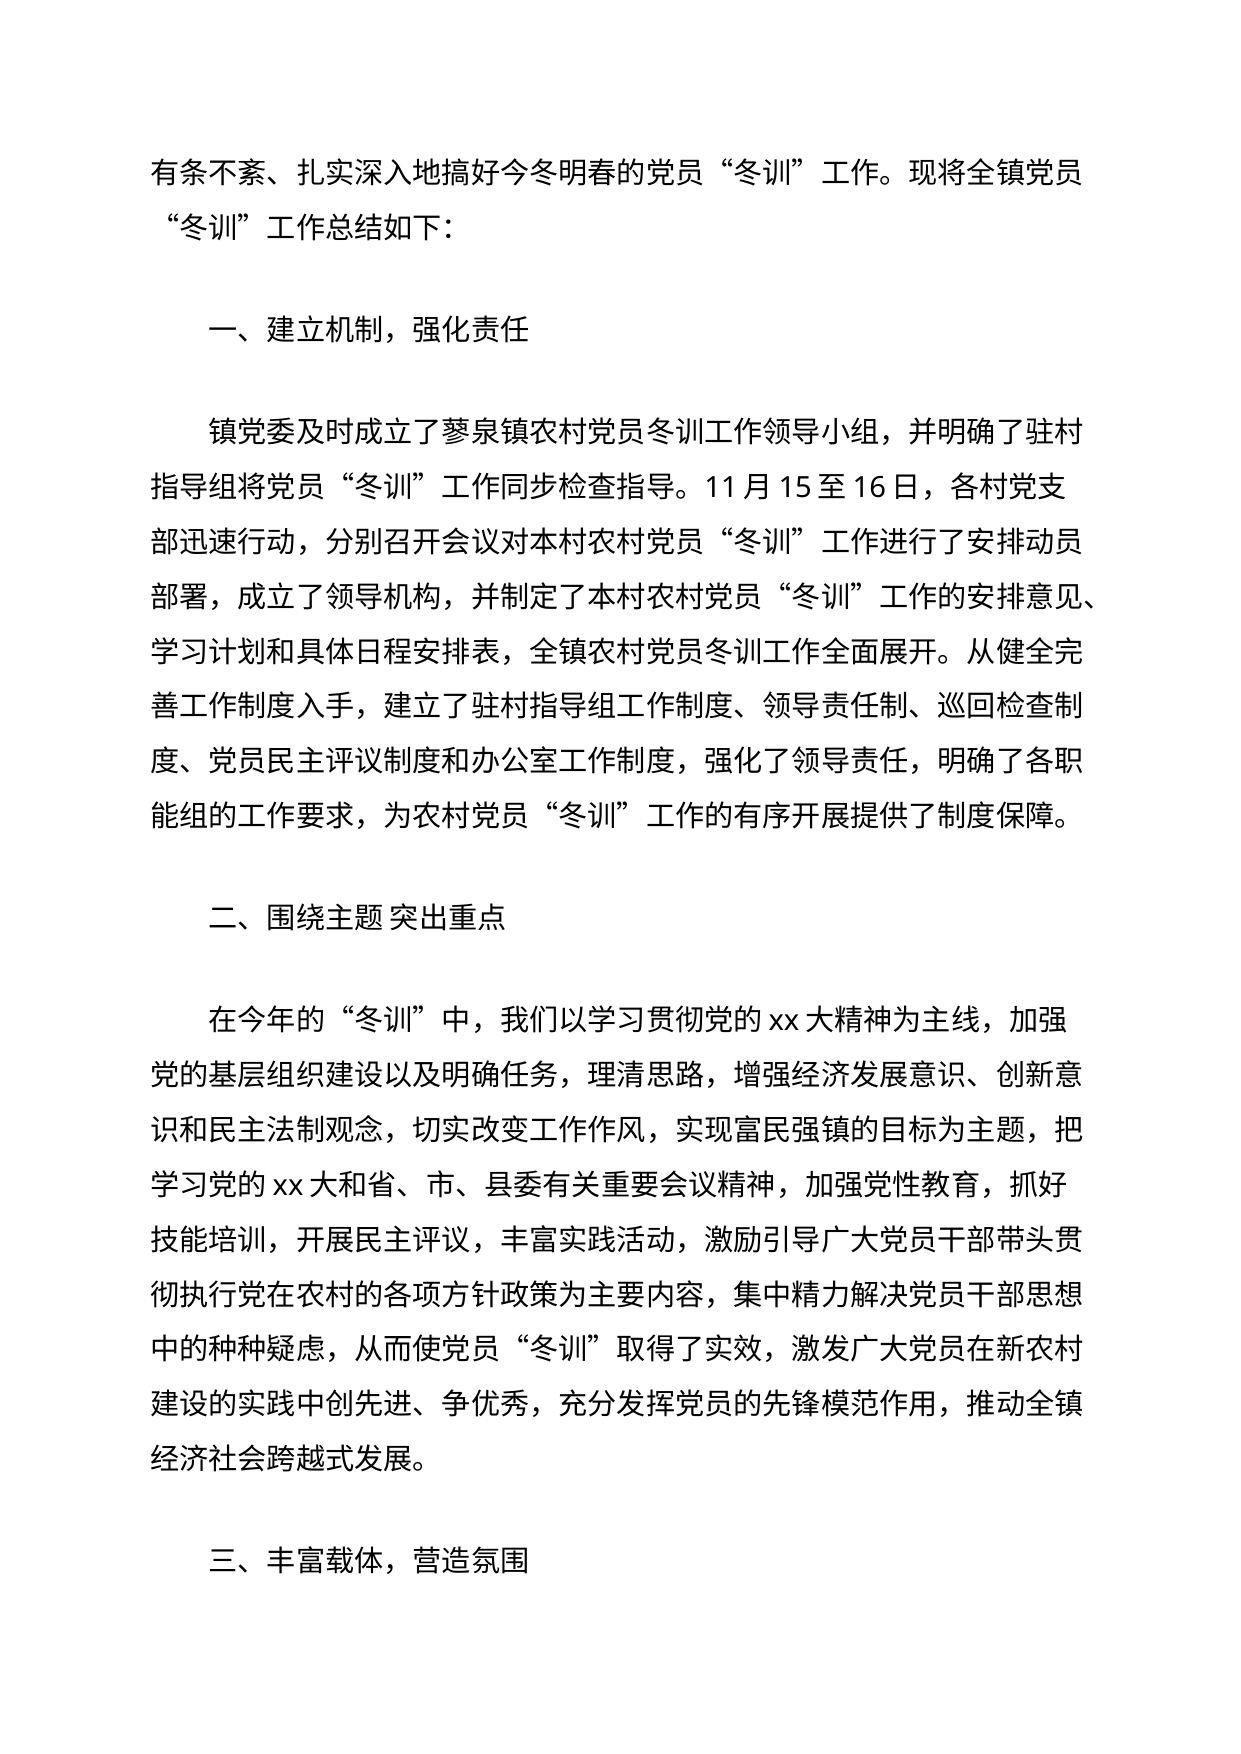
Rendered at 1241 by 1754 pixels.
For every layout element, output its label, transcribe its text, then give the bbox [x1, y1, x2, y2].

text 一、建立机制，强化责任 [150, 307, 1090, 349]
text 三、丰富载体，营造氛围 [150, 1537, 1090, 1580]
text 镇党委及时成立了蓼泉镇农村党员冬训工作领导小组，并明确了驻村指导组将党员“冬训”工作同步检查指导。11月15至16日，各村党支部迅速行动，分别召开会议对本村农村党员“冬训”工作进行了安排动员部署，成立了领导机构，并制定了本村农村党员“冬训”工作的安排意见、学习计划和具体日程安排表，全镇农村党员冬训工作全面展开。从健全完善工作制度入手，建立了驻村指导组工作制度、领导责任制、巡回检查制度、党员民主评议制度和办公室工作制度，强化了领导责任，明确了各职能组的工作要求，为农村党员“冬训”工作的有序开展提供了制度保障。 [150, 408, 1090, 835]
text 在今年的“冬训”中，我们以学习贯彻党的xx大精神为主线，加强党的基层组织建设以及明确任务，理清思路，增强经济发展意识、创新意识和民主法制观念，切实改变工作作风，实现富民强镇的目标为主题，把学习党的xx大和省、市、县委有关重要会议精神，加强党性教育，抓好技能培训，开展民主评议，丰富实践活动，激励引导广大党员干部带头贯彻执行党在农村的各项方针政策为主要内容，集中精力解决党员干部思想中的种种疑虑，从而使党员“冬训”取得了实效，激发广大党员在新农村建设的实践中创先进、争优秀，充分发挥党员的先锋模范作用，推动全镇经济社会跨越式发展。 [150, 996, 1090, 1478]
text 二、围绕主题 突出重点 [150, 894, 1090, 937]
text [150, 150, 1090, 247]
